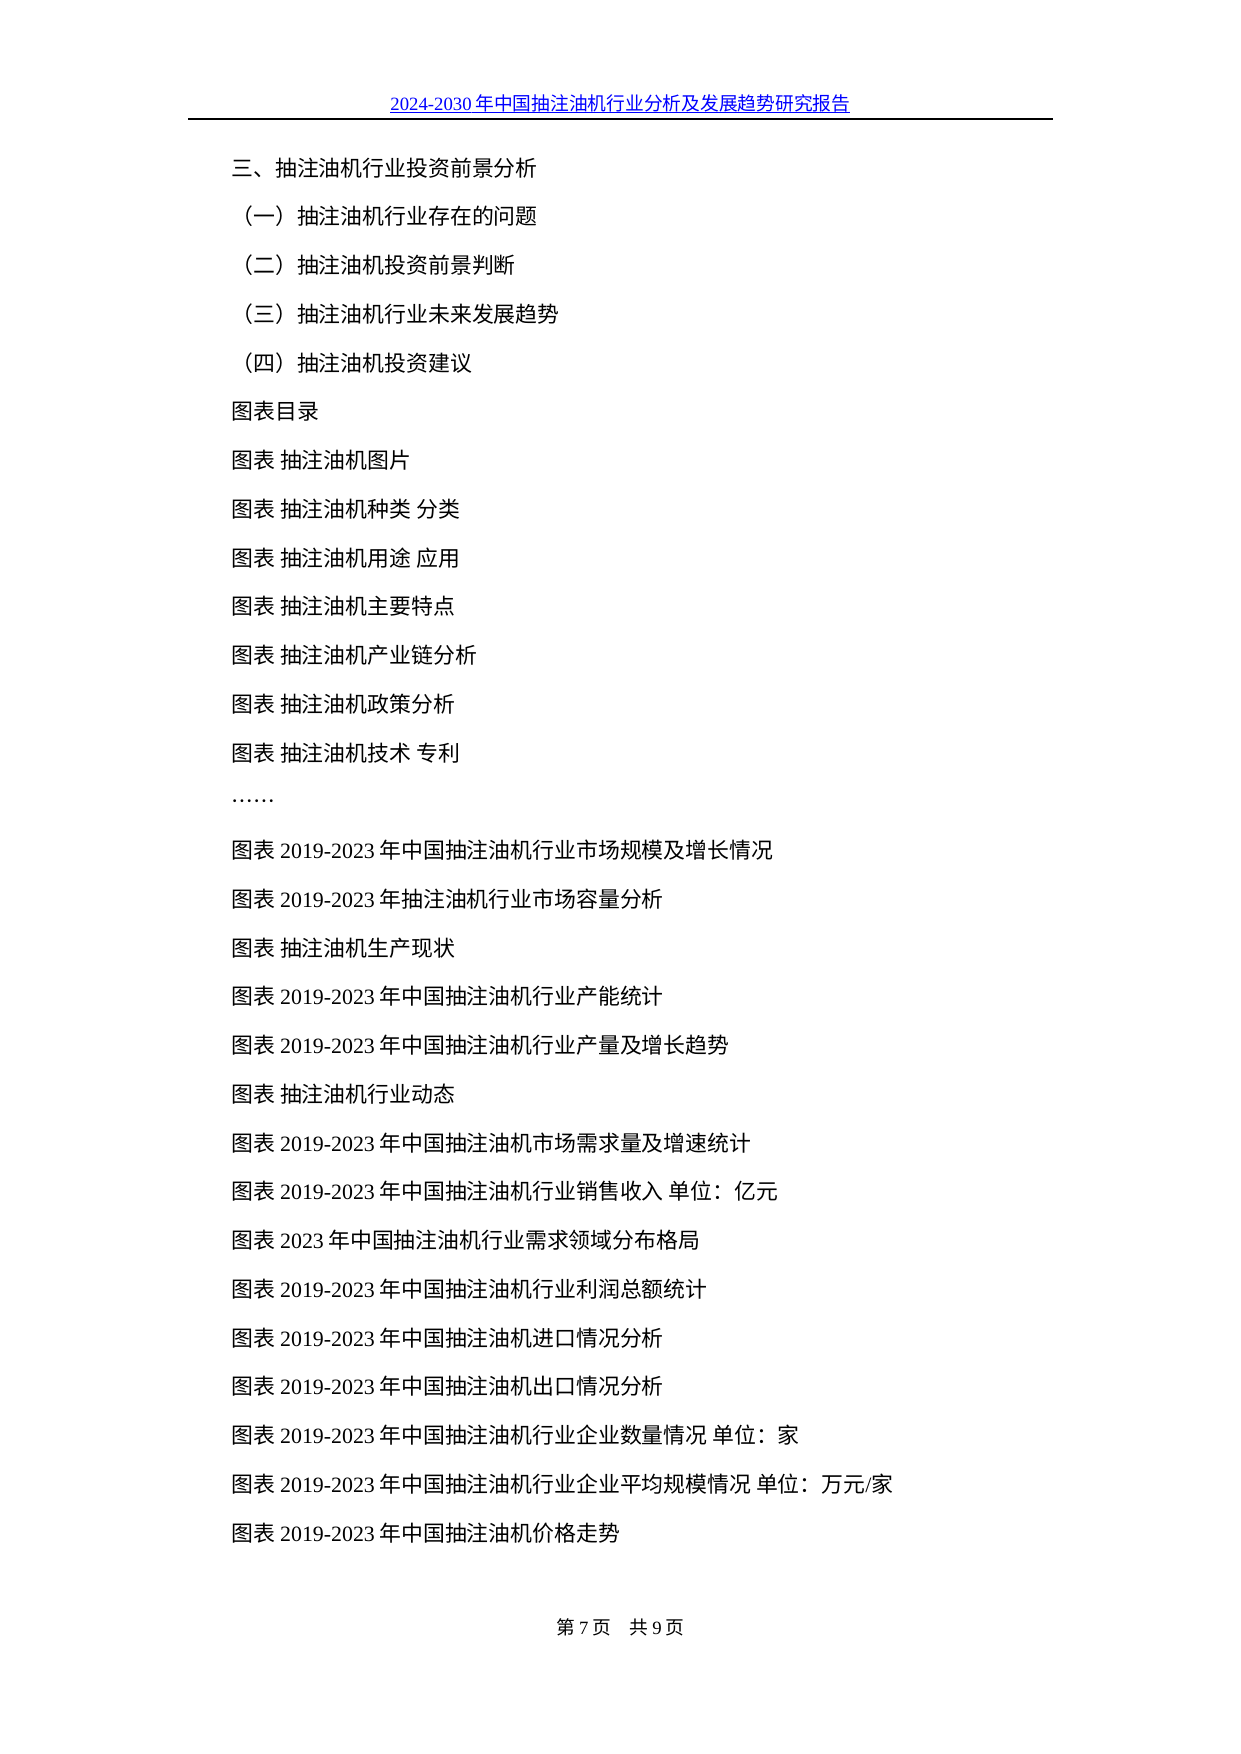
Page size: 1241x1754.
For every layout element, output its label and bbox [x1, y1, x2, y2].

text [187, 150, 1053, 1548]
